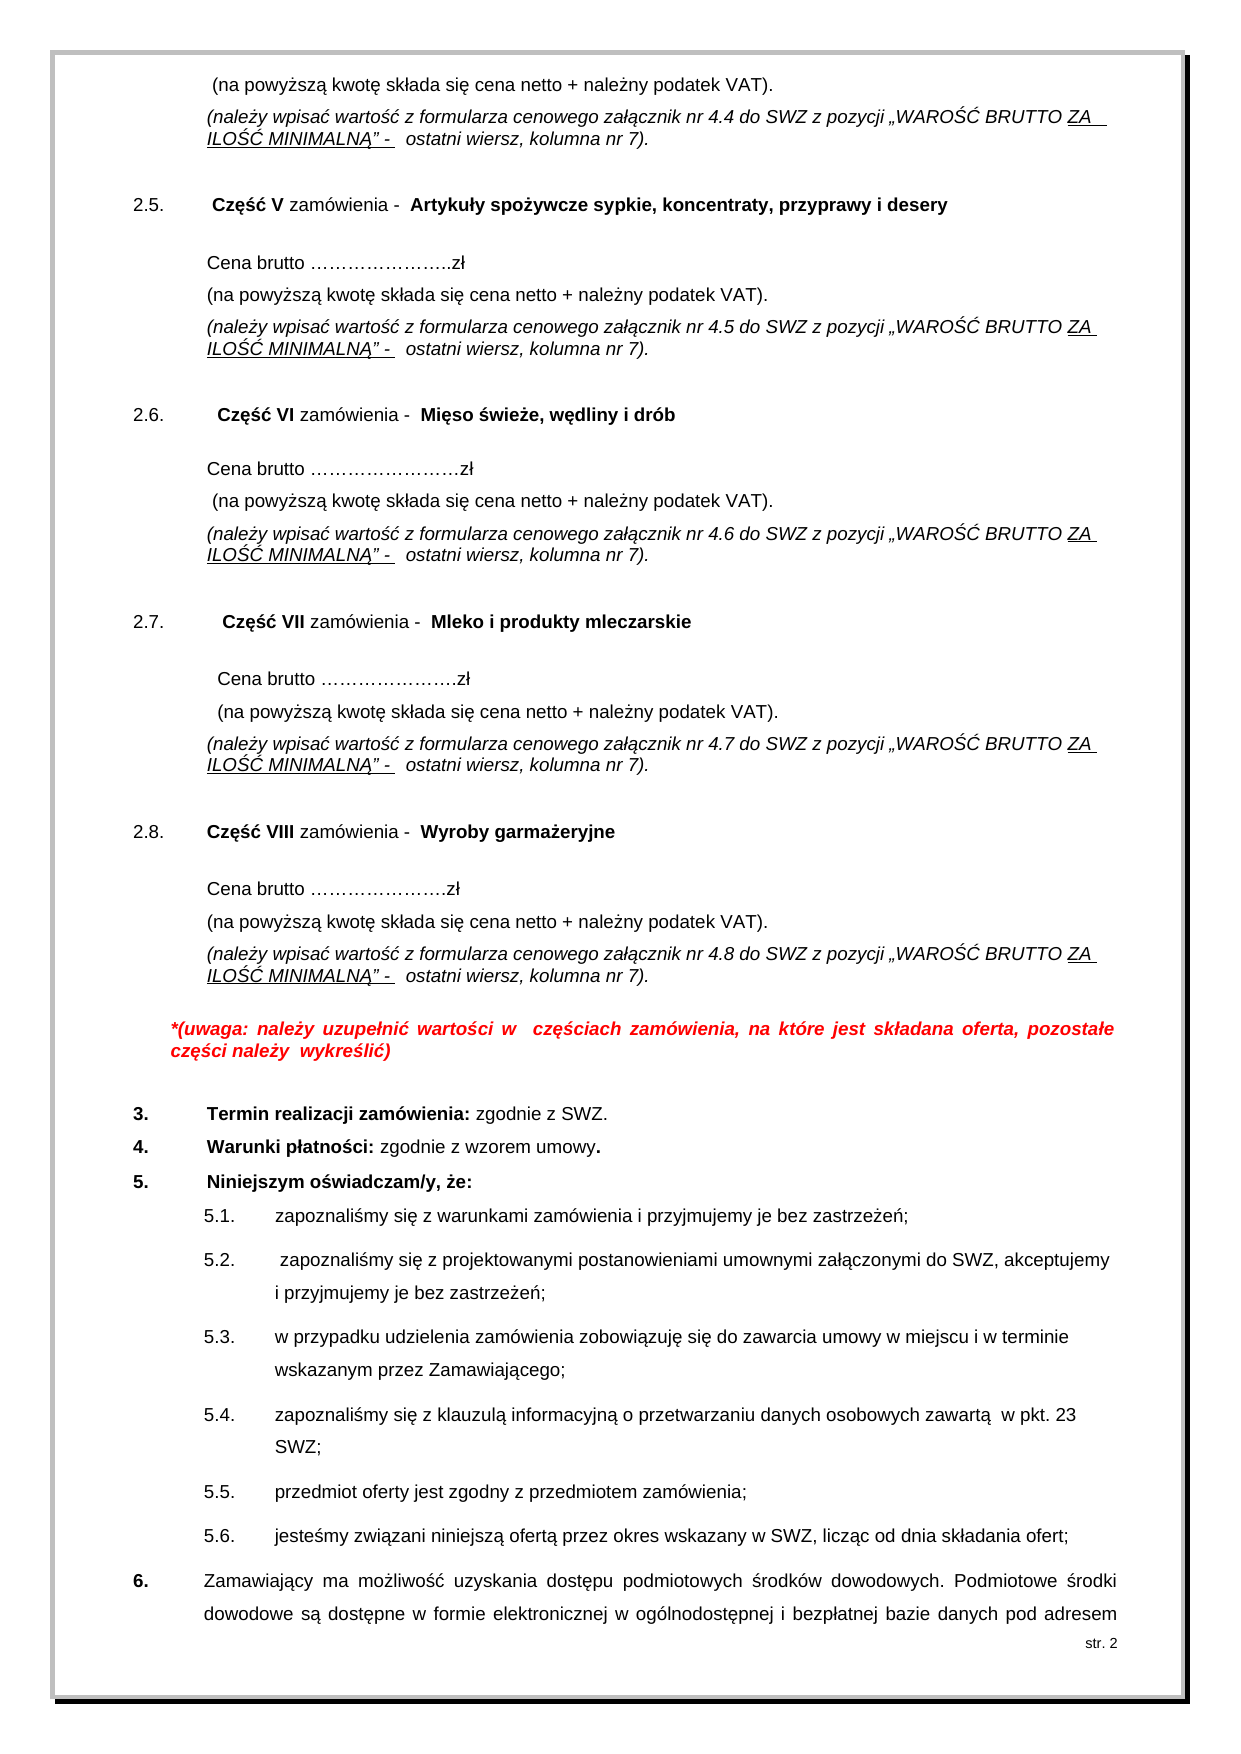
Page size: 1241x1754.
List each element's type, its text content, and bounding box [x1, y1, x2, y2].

text (należy wpisać wartość z formularza cenowego załącznik nr 4.6 do SWZ z pozycji „WAROŚĆ BRUTTO ZA ILOŚĆ MINIMALNĄ” - ostatni wiersz, kolumna nr 7). [207, 523, 1117, 566]
list Część VIII zamówienia - Wyroby garmażeryjne [133, 821, 1117, 842]
text Cena brutto ………………….zł [207, 878, 1117, 900]
list (na powyższą kwotę składa się cena netto + należny podatek VAT). [207, 74, 1117, 95]
list Część VI zamówienia - Mięso świeże, wędliny i drób [133, 404, 1117, 426]
text (należy wpisać wartość z formularza cenowego załącznik nr 4.8 do SWZ z pozycji „WAROŚĆ BRUTTO ZA ILOŚĆ MINIMALNĄ” - ostatni wiersz, kolumna nr 7). [207, 943, 1117, 986]
list Część VII zamówienia - Mleko i produkty mleczarskie [133, 611, 1117, 632]
text Cena brutto …………………..zł [207, 252, 1117, 273]
list Niniejszym oświadczam/y, że: [133, 1170, 1117, 1192]
list zapoznaliśmy się z warunkami zamówienia i przyjmujemy je bez zastrzeżeń; [204, 1204, 1117, 1226]
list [133, 1570, 1117, 1624]
list Termin realizacji zamówienia: zgodnie z SWZ. [133, 1102, 1117, 1124]
list (na powyższą kwotę składa się cena netto + należny podatek VAT). [207, 700, 1117, 722]
text Cena brutto ……………………zł [207, 458, 1117, 479]
list jesteśmy związani niniejszą ofertą przez okres wskazany w SWZ, licząc od dnia składania ofert; [204, 1525, 1117, 1547]
list (na powyższą kwotę składa się cena netto + należny podatek VAT). [207, 284, 1117, 306]
list zapoznaliśmy się z klauzulą informacyjną o przetwarzaniu danych osobowych zawartą w pkt. 23 SWZ; [204, 1403, 1117, 1457]
list w przypadku udzielenia zamówienia zobowiązuję się do zawarcia umowy w miejscu i w terminie wskazanym przez Zamawiającego; [204, 1326, 1117, 1380]
list zapoznaliśmy się z projektowanymi postanowieniami umownymi załączonymi do SWZ, akceptujemy i przyjmujemy je bez zastrzeżeń; [204, 1249, 1117, 1303]
list (na powyższą kwotę składa się cena netto + należny podatek VAT). [207, 911, 1117, 932]
list Warunki płatności: zgodnie z wzorem umowy. [133, 1136, 1117, 1158]
text (należy wpisać wartość z formularza cenowego załącznik nr 4.5 do SWZ z pozycji „WAROŚĆ BRUTTO ZA ILOŚĆ MINIMALNĄ” - ostatni wiersz, kolumna nr 7). [207, 316, 1117, 359]
list przedmiot oferty jest zgodny z przedmiotem zamówienia; [204, 1481, 1117, 1502]
list Część V zamówienia - Artykuły spożywcze sypkie, koncentraty, przyprawy i desery [133, 194, 1117, 216]
text (należy wpisać wartość z formularza cenowego załącznik nr 4.7 do SWZ z pozycji „WAROŚĆ BRUTTO ZA ILOŚĆ MINIMALNĄ” - ostatni wiersz, kolumna nr 7). [207, 733, 1117, 776]
text *(uwaga: należy uzupełnić wartości w częściach zamówienia, na które jest składana oferta, pozostałe części należy wykreślić) [170, 1018, 1117, 1061]
text Cena brutto ………………….zł [207, 668, 1117, 690]
text (należy wpisać wartość z formularza cenowego załącznik nr 4.4 do SWZ z pozycji „WAROŚĆ BRUTTO ZA ILOŚĆ MINIMALNĄ” - ostatni wiersz, kolumna nr 7). [207, 106, 1117, 149]
list (na powyższą kwotę składa się cena netto + należny podatek VAT). [207, 490, 1117, 512]
